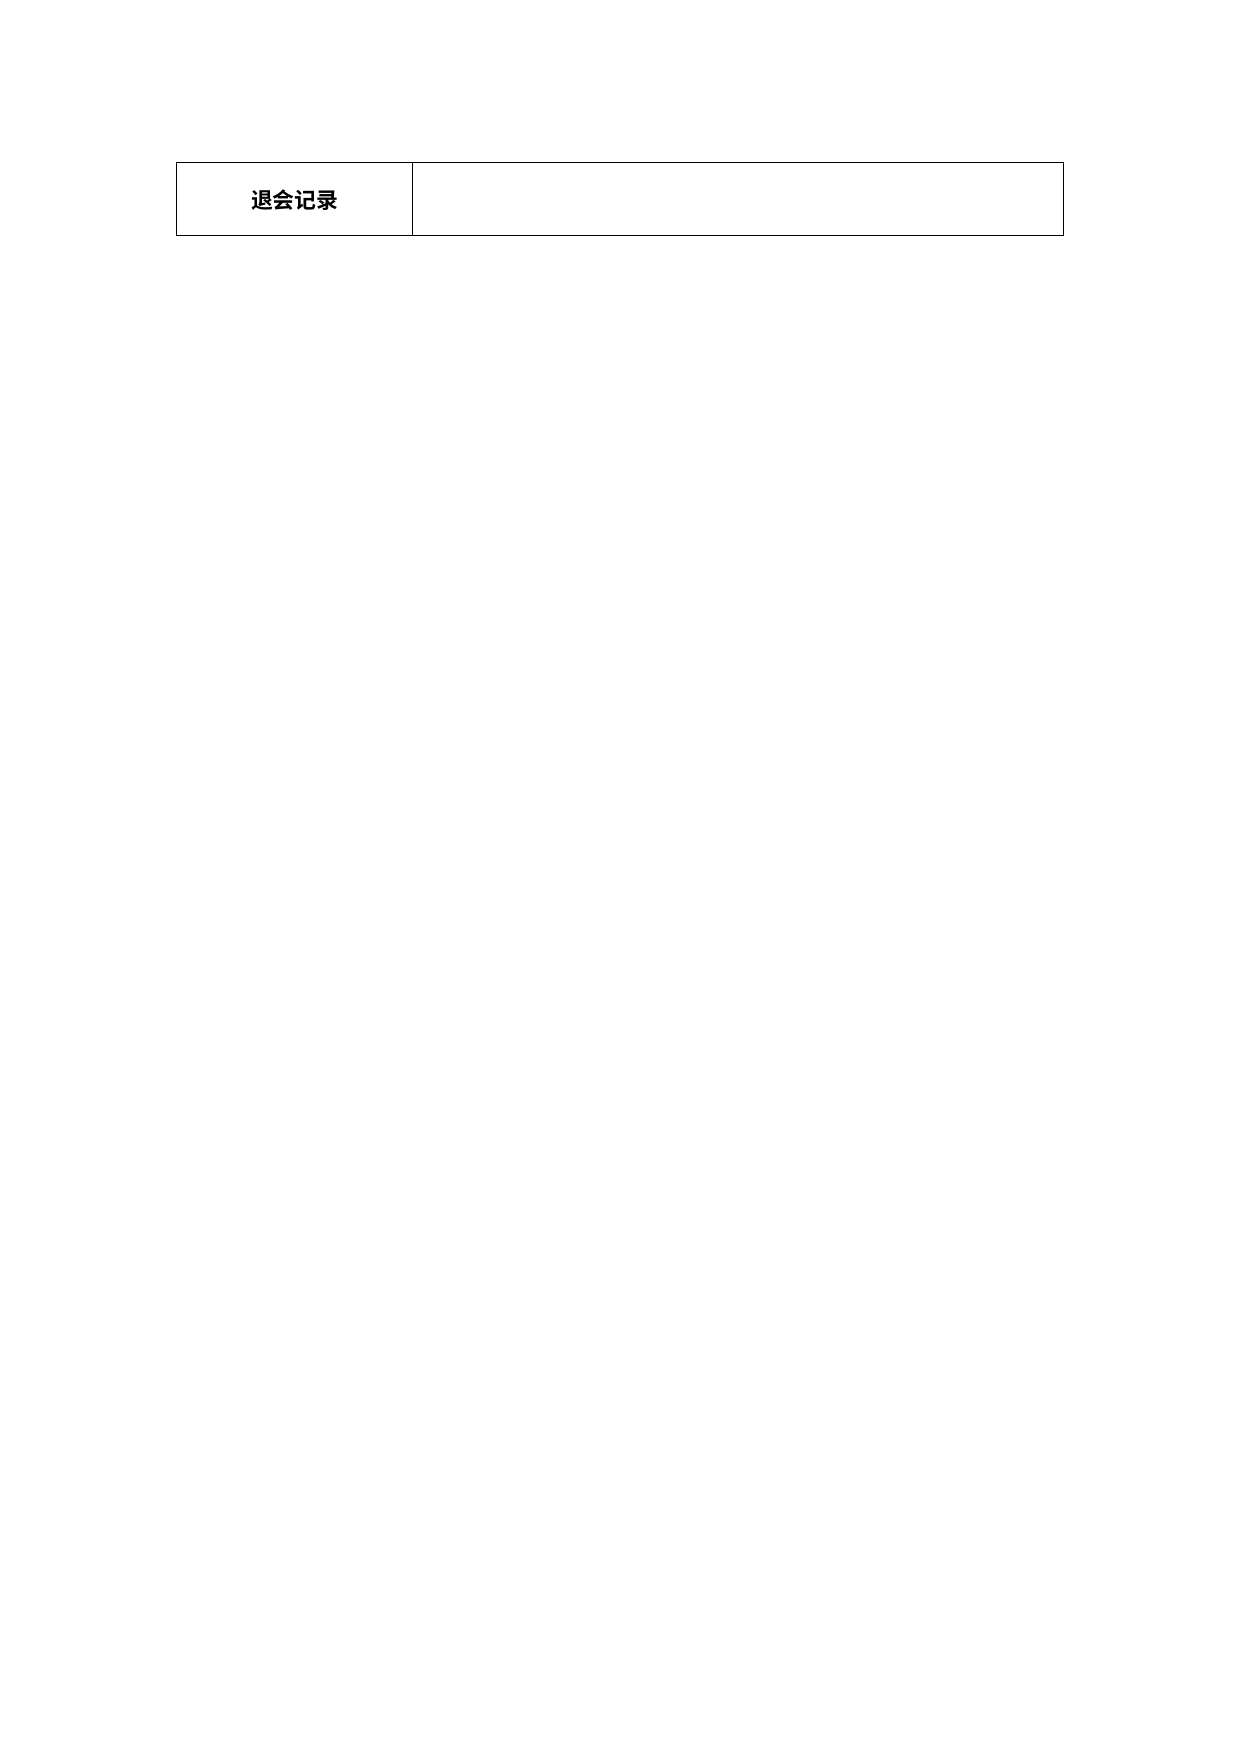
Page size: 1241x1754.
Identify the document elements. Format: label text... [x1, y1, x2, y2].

table_cell [413, 163, 1063, 235]
table_cell 退会记录 [177, 163, 412, 235]
